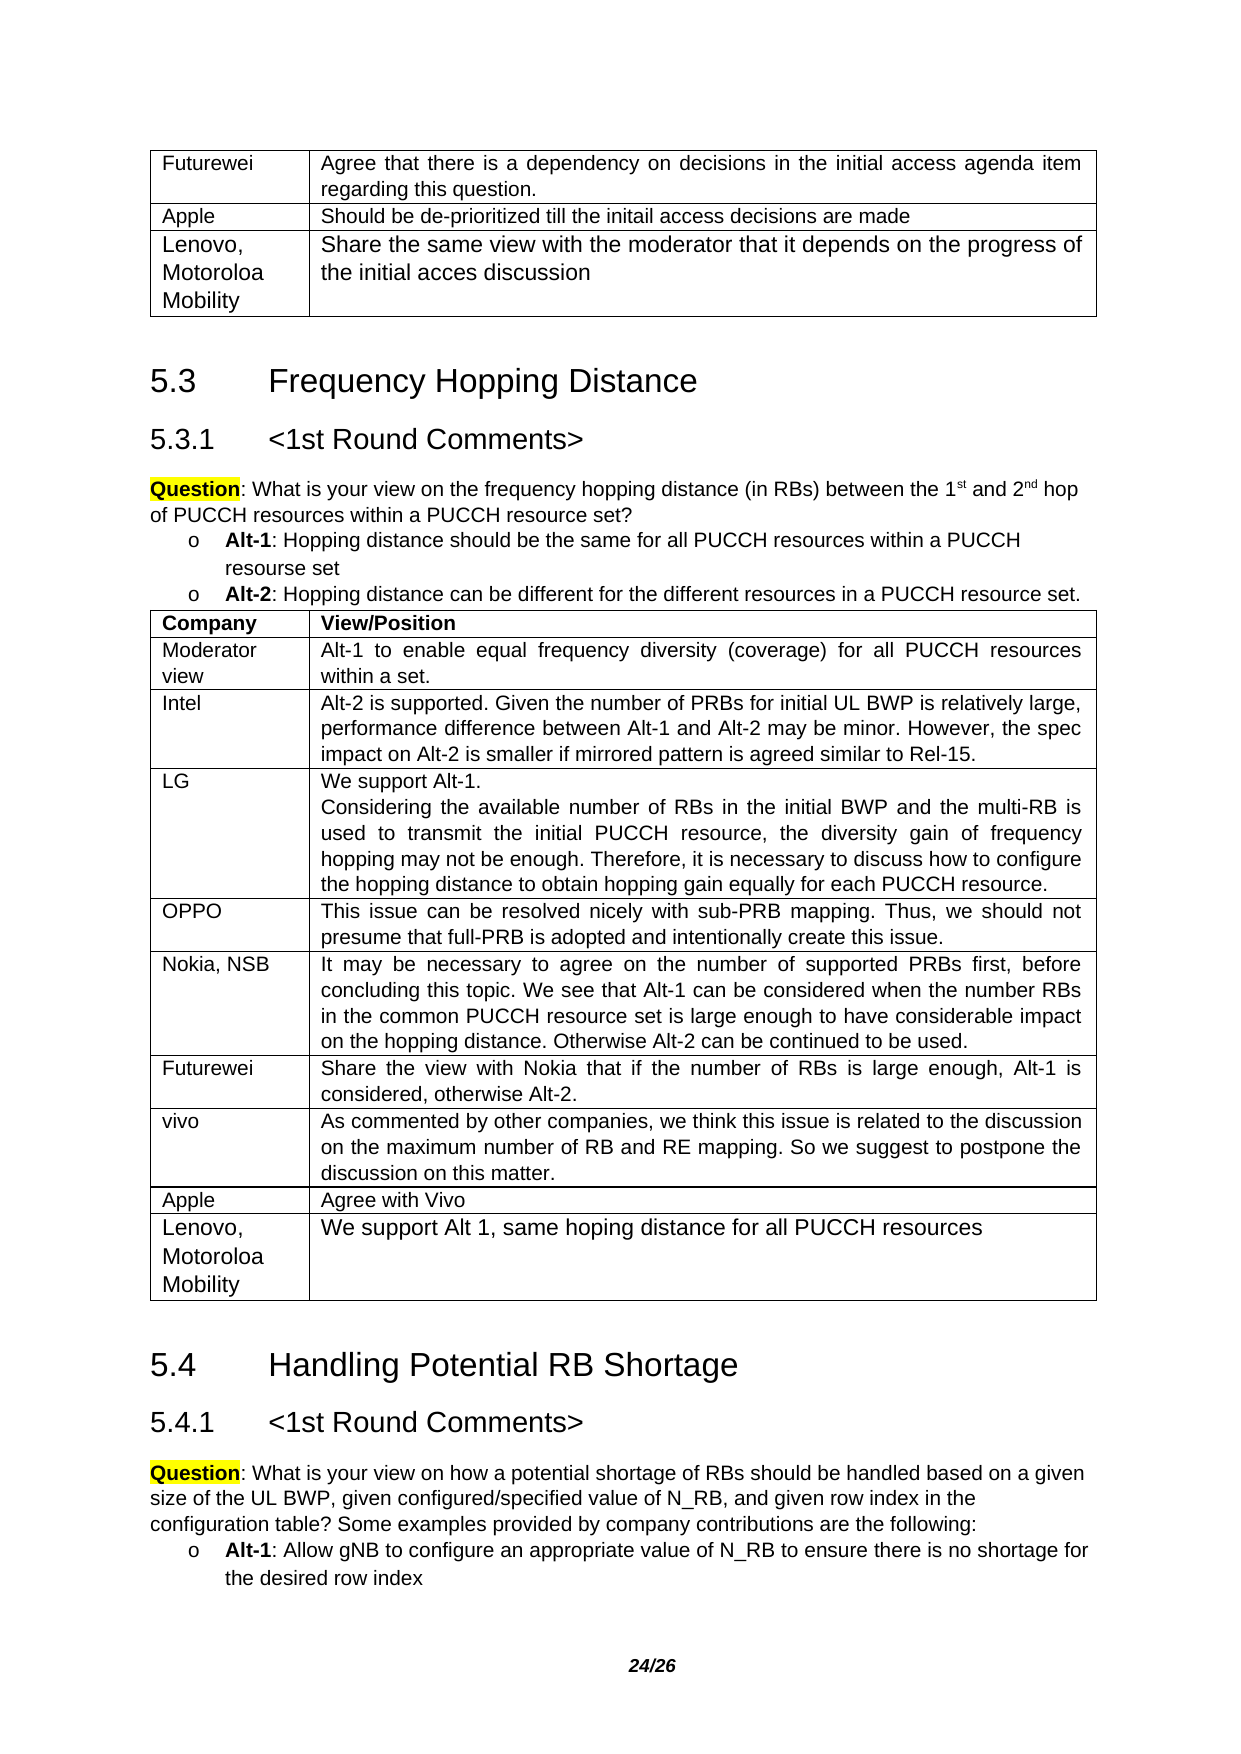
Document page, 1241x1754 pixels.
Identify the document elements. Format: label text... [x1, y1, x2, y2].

subtitle 5.4.1 <1st Round Comments> [150, 1405, 1087, 1439]
table_cell Agree that there is a dependency on decisions in the initial access agenda item regarding this question. [310, 151, 1096, 203]
table_cell Lenovo, Motoroloa Mobility [151, 1214, 309, 1299]
subtitle 5.3.1 <1st Round Comments> [150, 422, 1087, 455]
table_cell We support Alt-1. Considering the available number of RBs in the initial BWP and the multi-RB is used to transmit the initial PUCCH resource, the diversity gain of frequency hopping may not be enough. Therefore, it is necessary to discuss how to configure the hopping distance to obtain hopping gain equally for each PUCCH resource. [310, 769, 1096, 898]
table_cell Alt-2 is supported. Given the number of PRBs for initial UL BWP is relatively large, performance difference between Alt-1 and Alt-2 may be minor. However, the spec impact on Alt-2 is smaller if mirrored pattern is agreed similar to Rel-15. [310, 690, 1096, 768]
list Alt-1: Allow gNB to configure an appropriate value of N_RB to ensure there is no shortage for the desired row index [187, 1538, 1090, 1589]
table_cell Apple [151, 1188, 309, 1213]
table_cell vivo [151, 1109, 309, 1186]
table_cell Futurewei [151, 1056, 309, 1108]
table_cell As commented by other companies, we think this issue is related to the discussion on the maximum number of RB and RE mapping. So we suggest to postpone the discussion on this matter. [310, 1109, 1096, 1186]
subtitle 5.4 Handling Potential RB Shortage [150, 1345, 1087, 1384]
table_cell Share the view with Nokia that if the number of RBs is large enough, Alt-1 is considered, otherwise Alt-2. [310, 1056, 1096, 1108]
table_cell Agree with Vivo [310, 1188, 1096, 1213]
text Question: What is your view on the frequency hopping distance (in RBs) between the 1st and 2nd hop of PUCCH resources within a PUCCH resource set? [150, 477, 1087, 526]
table_cell Futurewei [151, 151, 309, 203]
table_header Company [151, 611, 309, 637]
table_cell Alt-1 to enable equal frequency diversity (coverage) for all PUCCH resources within a set. [310, 638, 1096, 689]
table_cell Apple [151, 204, 309, 229]
table_header View/Position [310, 611, 1096, 637]
table_cell OPPO [151, 899, 309, 951]
table_cell Moderator view [151, 638, 309, 689]
table_cell It may be necessary to agree on the number of supported PRBs first, before concluding this topic. We see that Alt-1 can be considered when the number RBs in the common PUCCH resource set is large enough to have considerable impact on the hopping distance. Otherwise Alt-2 can be continued to be used. [310, 952, 1096, 1055]
table_cell Nokia, NSB [151, 952, 309, 1055]
table_cell We support Alt 1, same hoping distance for all PUCCH resources [310, 1214, 1096, 1299]
table_cell Intel [151, 690, 309, 768]
table_cell Should be de-prioritized till the initail access decisions are made [310, 204, 1096, 229]
subtitle 5.3 Frequency Hopping Distance [150, 362, 1087, 400]
text Question: What is your view on how a potential shortage of RBs should be handled based on a given size of the UL BWP, given configured/specified value of N_RB, and given row index in the configuration table? Some examples provided by company contributions are the following: [150, 1460, 1087, 1536]
list Alt-1: Hopping distance should be the same for all PUCCH resources within a PUCCH resourse set [187, 528, 1087, 580]
list Alt-2: Hopping distance can be different for the different resources in a PUCCH resource set. [187, 582, 1087, 608]
table_cell Share the same view with the moderator that it depends on the progress of the initial acces discussion [310, 231, 1096, 316]
table_cell This issue can be resolved nicely with sub-PRB mapping. Thus, we should not presume that full-PRB is adopted and intentionally create this issue. [310, 899, 1096, 951]
table_cell LG [151, 769, 309, 898]
table_cell Lenovo, Motoroloa Mobility [151, 231, 309, 316]
